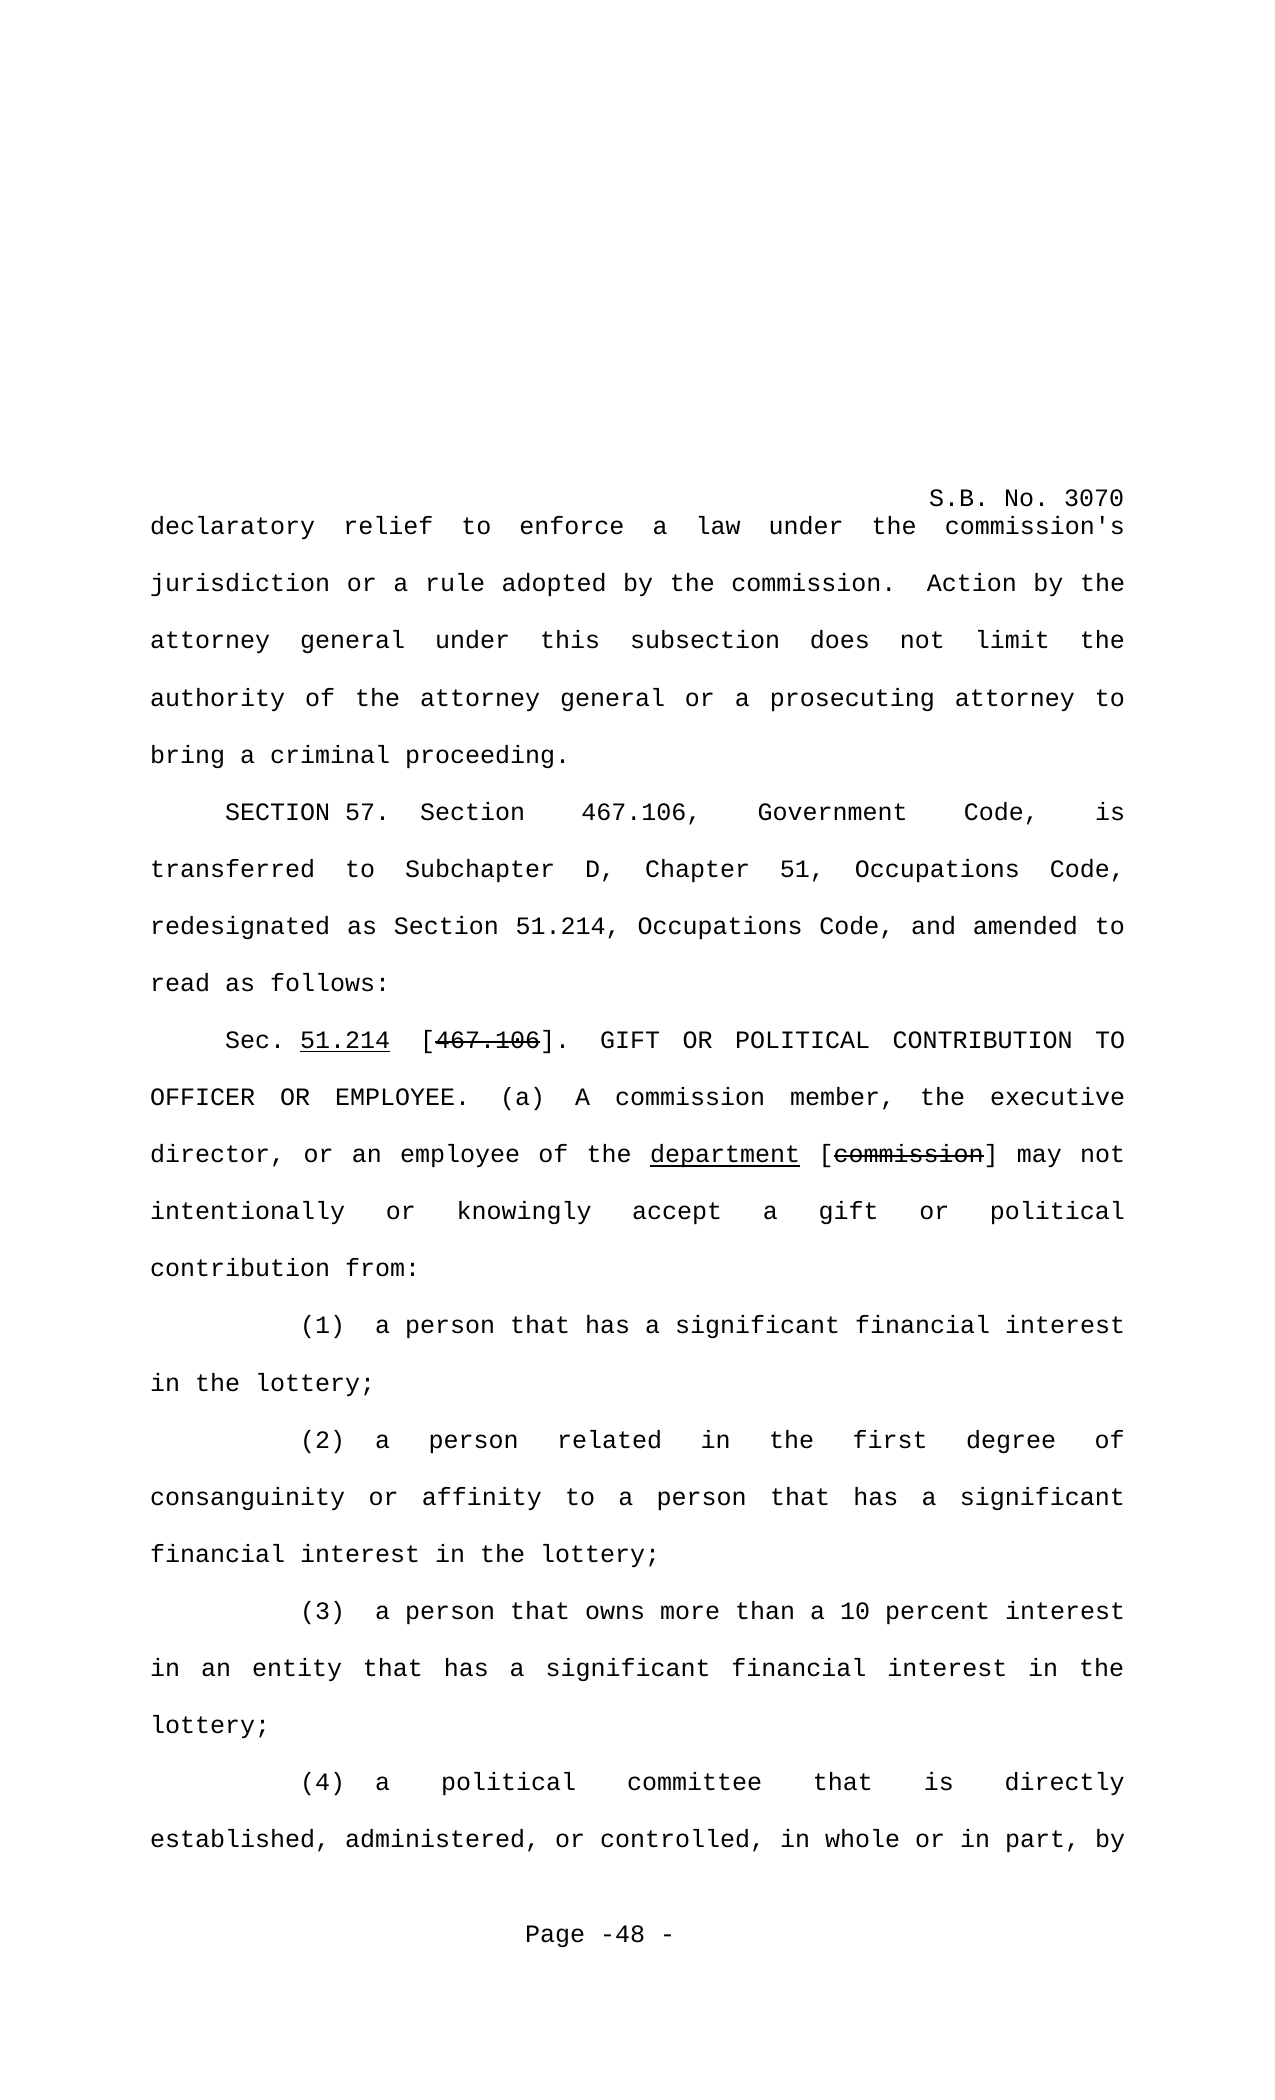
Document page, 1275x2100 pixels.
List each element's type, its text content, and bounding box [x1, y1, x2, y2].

text (3) a person that owns more than a 10 percent interest in an entity that has a significant financial interest in the lottery; [150, 1598, 1125, 1741]
text (2) a person related in the first degree of consanguinity or affinity to a person that has a significant financial interest in the lottery; [150, 1427, 1125, 1570]
text Sec. 51.214 [467.106]. GIFT OR POLITICAL CONTRIBUTION TO OFFICER OR EMPLOYEE. (a) A commission member, the executive director, or an employee of the department [commission] may not intentionally or knowingly accept a gift or political contribution from: [150, 1027, 1125, 1284]
text (1) a person that has a significant financial interest in the lottery; [150, 1313, 1125, 1398]
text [150, 1769, 1125, 1855]
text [150, 514, 1125, 771]
text SECTION 57. Section 467.106, Government Code, is transferred to Subchapter D, Chapter 51, Occupations Code, redesignated as Section 51.214, Occupations Code, and amended to read as follows: [150, 799, 1125, 999]
